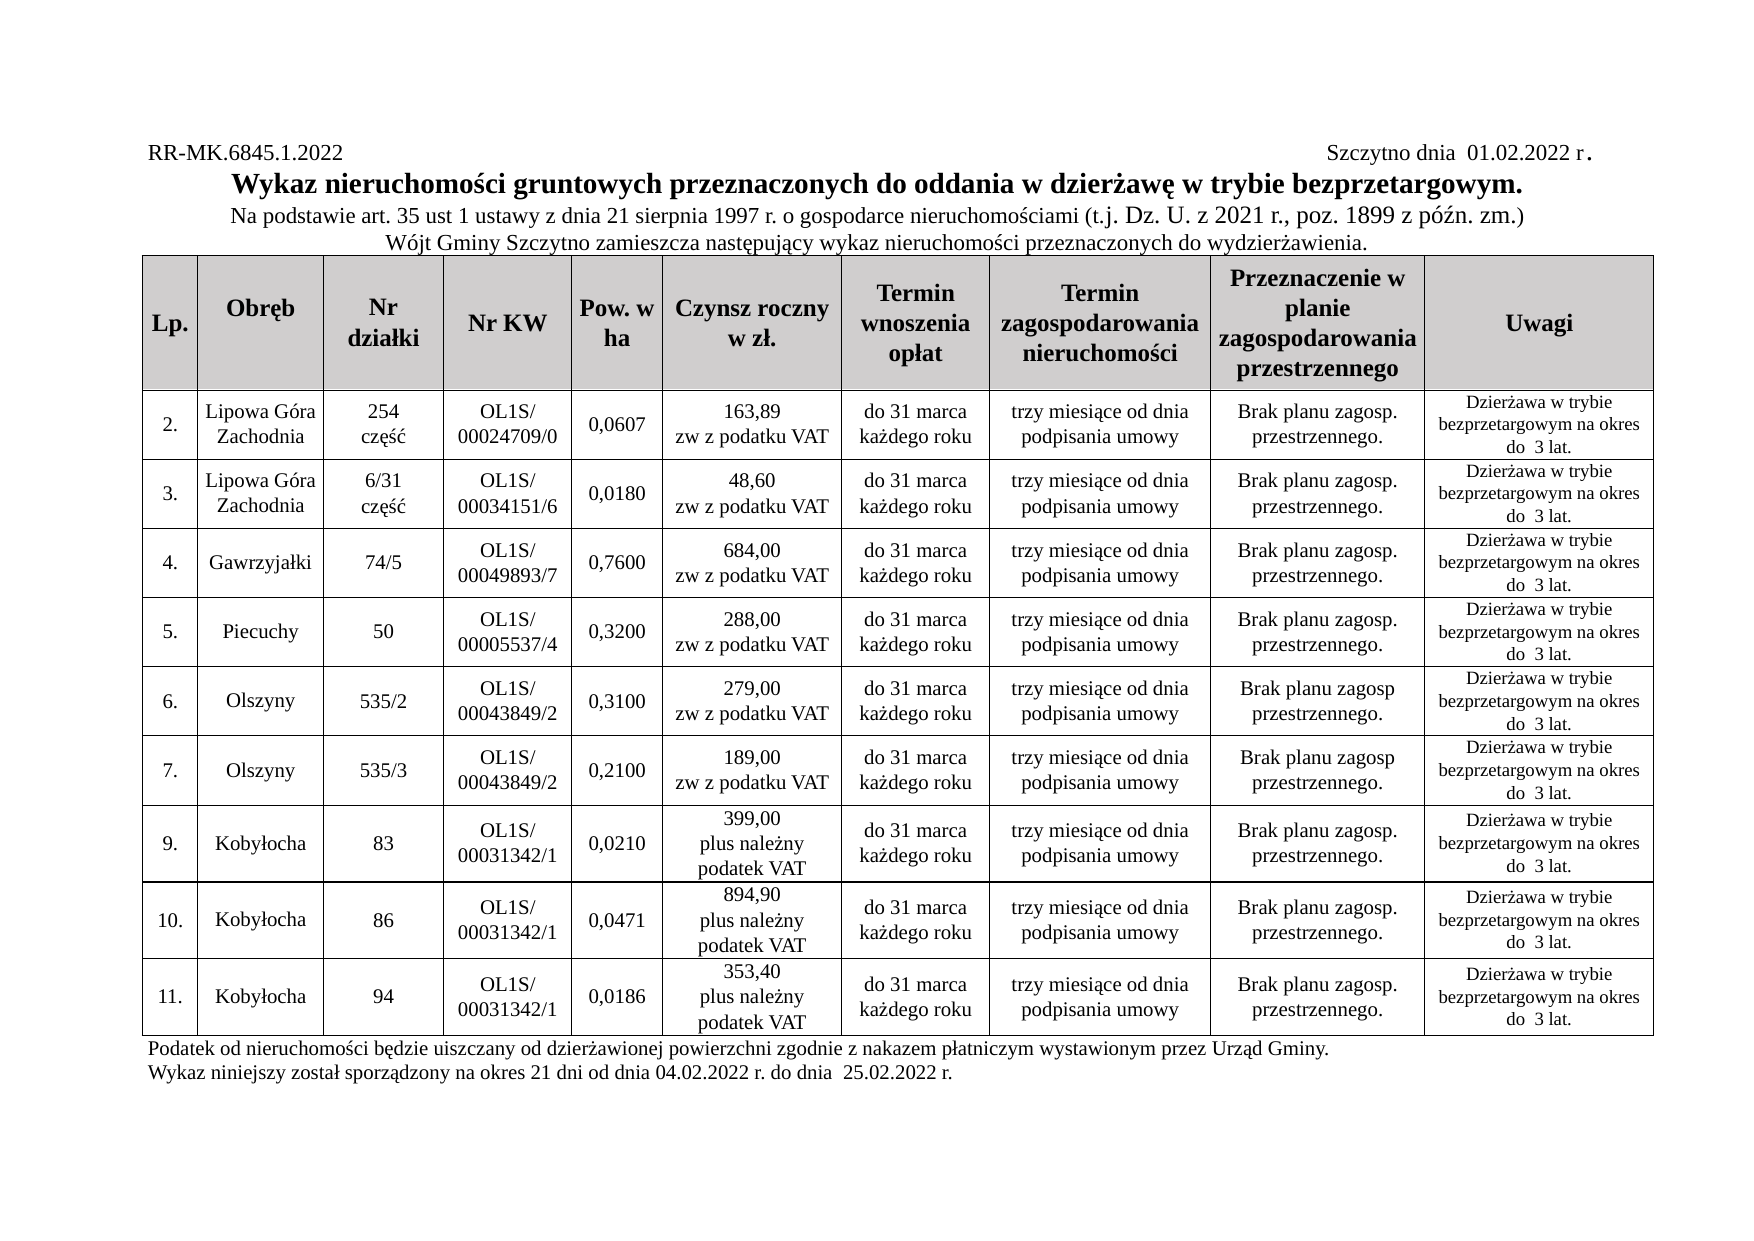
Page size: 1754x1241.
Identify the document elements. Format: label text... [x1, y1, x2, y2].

table_cell 0,0607 [572, 391, 662, 459]
table_cell trzy miesiące od dnia podpisania umowy [990, 806, 1210, 881]
table_cell Brak planu zagosp przestrzennego. [1211, 736, 1424, 804]
table_cell Lipowa Góra Zachodnia [198, 391, 323, 459]
table_header Przeznaczenie w planie zagospodarowania przestrzennego [1211, 256, 1424, 389]
table_cell Brak planu zagosp. przestrzennego. [1211, 391, 1424, 459]
table_cell Dzierżawa w trybie bezprzetargowym na okres do 3 lat. [1425, 598, 1653, 666]
table_cell 0,0186 [572, 959, 662, 1035]
table_cell trzy miesiące od dnia podpisania umowy [990, 883, 1210, 958]
table_header Czynsz roczny w zł. [663, 256, 841, 389]
table_header Obręb [198, 256, 323, 389]
table_cell Brak planu zagosp. przestrzennego. [1211, 460, 1424, 528]
table_cell trzy miesiące od dnia podpisania umowy [990, 667, 1210, 735]
table_header Uwagi [1425, 256, 1653, 389]
table_cell 0,3200 [572, 598, 662, 666]
table_cell OL1S/00024709/0 [444, 391, 571, 459]
table_cell trzy miesiące od dnia podpisania umowy [990, 460, 1210, 528]
table_cell 2. [143, 391, 197, 459]
table_cell 254 część [324, 391, 443, 459]
table_cell 3. [143, 460, 197, 528]
table_cell 0,0180 [572, 460, 662, 528]
table_cell OL1S/00049893/7 [444, 529, 571, 597]
table_header Nr działki [324, 256, 443, 389]
table_cell 4. [143, 529, 197, 597]
table_header Pow. w ha [572, 256, 662, 389]
text Na podstawie art. 35 ust 1 ustawy z dnia 21 sierpnia 1997 r. o gospodarce nieruchomościami (t.j. Dz. U. z 2021 r., poz. 1899 z późn. zm.) [148, 200, 1606, 229]
table_header Termin wnoszenia opłat [842, 256, 989, 389]
subtitle RR-MK.6845.1.2022 Szczytno dnia 01.02.2022 r. [148, 133, 1606, 166]
table_cell Dzierżawa w trybie bezprzetargowym na okres do 3 lat. [1425, 667, 1653, 735]
table_cell 9. [143, 806, 197, 881]
table_cell do 31 marca każdego roku [842, 460, 989, 528]
table_cell Kobyłocha [198, 959, 323, 1035]
table_cell 6. [143, 667, 197, 735]
table_cell 86 [324, 883, 443, 958]
table_cell trzy miesiące od dnia podpisania umowy [990, 598, 1210, 666]
table_cell OL1S/00005537/4 [444, 598, 571, 666]
table_cell 0,0210 [572, 806, 662, 881]
table_cell trzy miesiące od dnia podpisania umowy [990, 529, 1210, 597]
table_cell Dzierżawa w trybie bezprzetargowym na okres do 3 lat. [1425, 391, 1653, 459]
table_cell trzy miesiące od dnia podpisania umowy [990, 391, 1210, 459]
table_cell Brak planu zagosp. przestrzennego. [1211, 806, 1424, 881]
table_cell OL1S/00034151/6 [444, 460, 571, 528]
table_cell do 31 marca każdego roku [842, 667, 989, 735]
table_cell 288,00 zw z podatku VAT [663, 598, 841, 666]
table_cell do 31 marca każdego roku [842, 883, 989, 958]
table_cell trzy miesiące od dnia podpisania umowy [990, 736, 1210, 804]
table_cell 6/31 część [324, 460, 443, 528]
table_cell 0,7600 [572, 529, 662, 597]
table_cell Brak planu zagosp przestrzennego. [1211, 667, 1424, 735]
table_cell Kobyłocha [198, 883, 323, 958]
table_cell do 31 marca każdego roku [842, 391, 989, 459]
table_cell Brak planu zagosp. przestrzennego. [1211, 959, 1424, 1035]
table_cell Brak planu zagosp. przestrzennego. [1211, 883, 1424, 958]
table_cell Dzierżawa w trybie bezprzetargowym na okres do 3 lat. [1425, 883, 1653, 958]
table_cell 684,00 zw z podatku VAT [663, 529, 841, 597]
table_cell Dzierżawa w trybie bezprzetargowym na okres do 3 lat. [1425, 529, 1653, 597]
table_cell 399,00 plus należny podatek VAT [663, 806, 841, 881]
table_cell OL1S/00043849/2 [444, 667, 571, 735]
table_cell 535/2 [324, 667, 443, 735]
table_cell 279,00 zw z podatku VAT [663, 667, 841, 735]
table_cell 10. [143, 883, 197, 958]
table_cell 189,00 zw z podatku VAT [663, 736, 841, 804]
table_cell 50 [324, 598, 443, 666]
table_cell do 31 marca każdego roku [842, 806, 989, 881]
text Podatek od nieruchomości będzie uiszczany od dzierżawionej powierzchni zgodnie z nakazem płatniczym wystawionym przez Urząd Gminy. [148, 1036, 1606, 1060]
text Wójt Gminy Szczytno zamieszcza następujący wykaz nieruchomości przeznaczonych do wydzierżawienia. [148, 229, 1606, 255]
table_cell 353,40 plus należny podatek VAT [663, 959, 841, 1035]
table_cell 48,60 zw z podatku VAT [663, 460, 841, 528]
table_cell Dzierżawa w trybie bezprzetargowym na okres do 3 lat. [1425, 736, 1653, 804]
table_cell 7. [143, 736, 197, 804]
table_cell OL1S/00031342/1 [444, 883, 571, 958]
table_cell Brak planu zagosp. przestrzennego. [1211, 529, 1424, 597]
table_cell 0,0471 [572, 883, 662, 958]
table_cell Dzierżawa w trybie bezprzetargowym na okres do 3 lat. [1425, 959, 1653, 1035]
table_cell 163,89 zw z podatku VAT [663, 391, 841, 459]
table_cell 74/5 [324, 529, 443, 597]
table_cell do 31 marca każdego roku [842, 598, 989, 666]
table_cell 535/3 [324, 736, 443, 804]
table_header Lp. [143, 256, 197, 389]
subtitle Wykaz nieruchomości gruntowych przeznaczonych do oddania w dzierżawę w trybie bezprzetargowym. [148, 166, 1606, 200]
table_cell Brak planu zagosp. przestrzennego. [1211, 598, 1424, 666]
table_cell OL1S/00031342/1 [444, 806, 571, 881]
table_cell Kobyłocha [198, 806, 323, 881]
table_cell 94 [324, 959, 443, 1035]
table_cell Olszyny [198, 667, 323, 735]
table_cell 83 [324, 806, 443, 881]
text Wykaz niniejszy został sporządzony na okres 21 dni od dnia 04.02.2022 r. do dnia 25.02.2022 r. [148, 1060, 1606, 1084]
table_cell 5. [143, 598, 197, 666]
table_cell OL1S/00031342/1 [444, 959, 571, 1035]
table_cell trzy miesiące od dnia podpisania umowy [990, 959, 1210, 1035]
table_cell Lipowa Góra Zachodnia [198, 460, 323, 528]
table_cell Dzierżawa w trybie bezprzetargowym na okres do 3 lat. [1425, 806, 1653, 881]
table_cell 11. [143, 959, 197, 1035]
table_cell do 31 marca każdego roku [842, 959, 989, 1035]
table_cell 894,90 plus należny podatek VAT [663, 883, 841, 958]
table_cell do 31 marca każdego roku [842, 736, 989, 804]
table_cell 0,2100 [572, 736, 662, 804]
table_cell Olszyny [198, 736, 323, 804]
table_cell OL1S/00043849/2 [444, 736, 571, 804]
table_header Nr KW [444, 256, 571, 389]
table_header Termin zagospodarowania nieruchomości [990, 256, 1210, 389]
table_cell Dzierżawa w trybie bezprzetargowym na okres do 3 lat. [1425, 460, 1653, 528]
table_cell Gawrzyjałki [198, 529, 323, 597]
table_cell do 31 marca każdego roku [842, 529, 989, 597]
table_cell 0,3100 [572, 667, 662, 735]
table_cell Piecuchy [198, 598, 323, 666]
